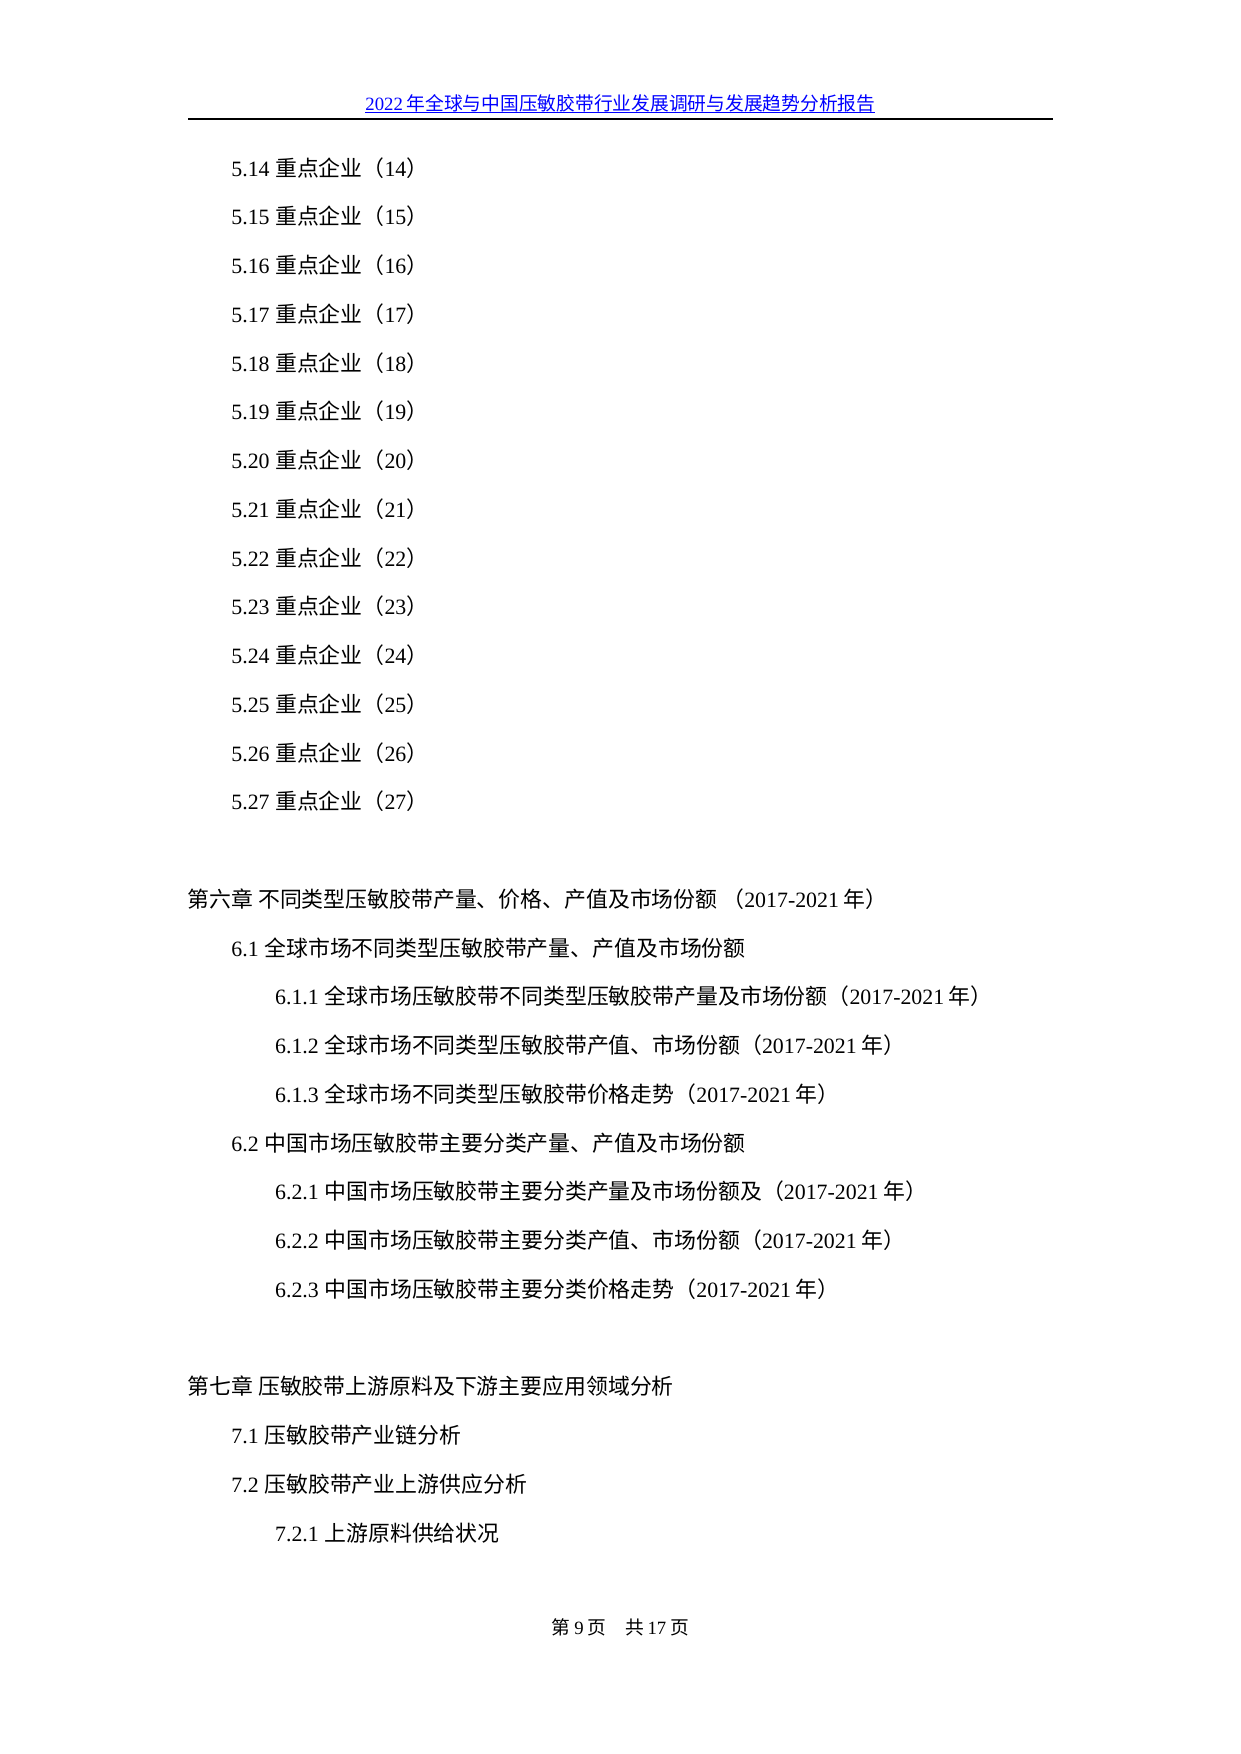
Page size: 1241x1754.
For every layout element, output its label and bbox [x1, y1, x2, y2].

text [187, 150, 1053, 1548]
